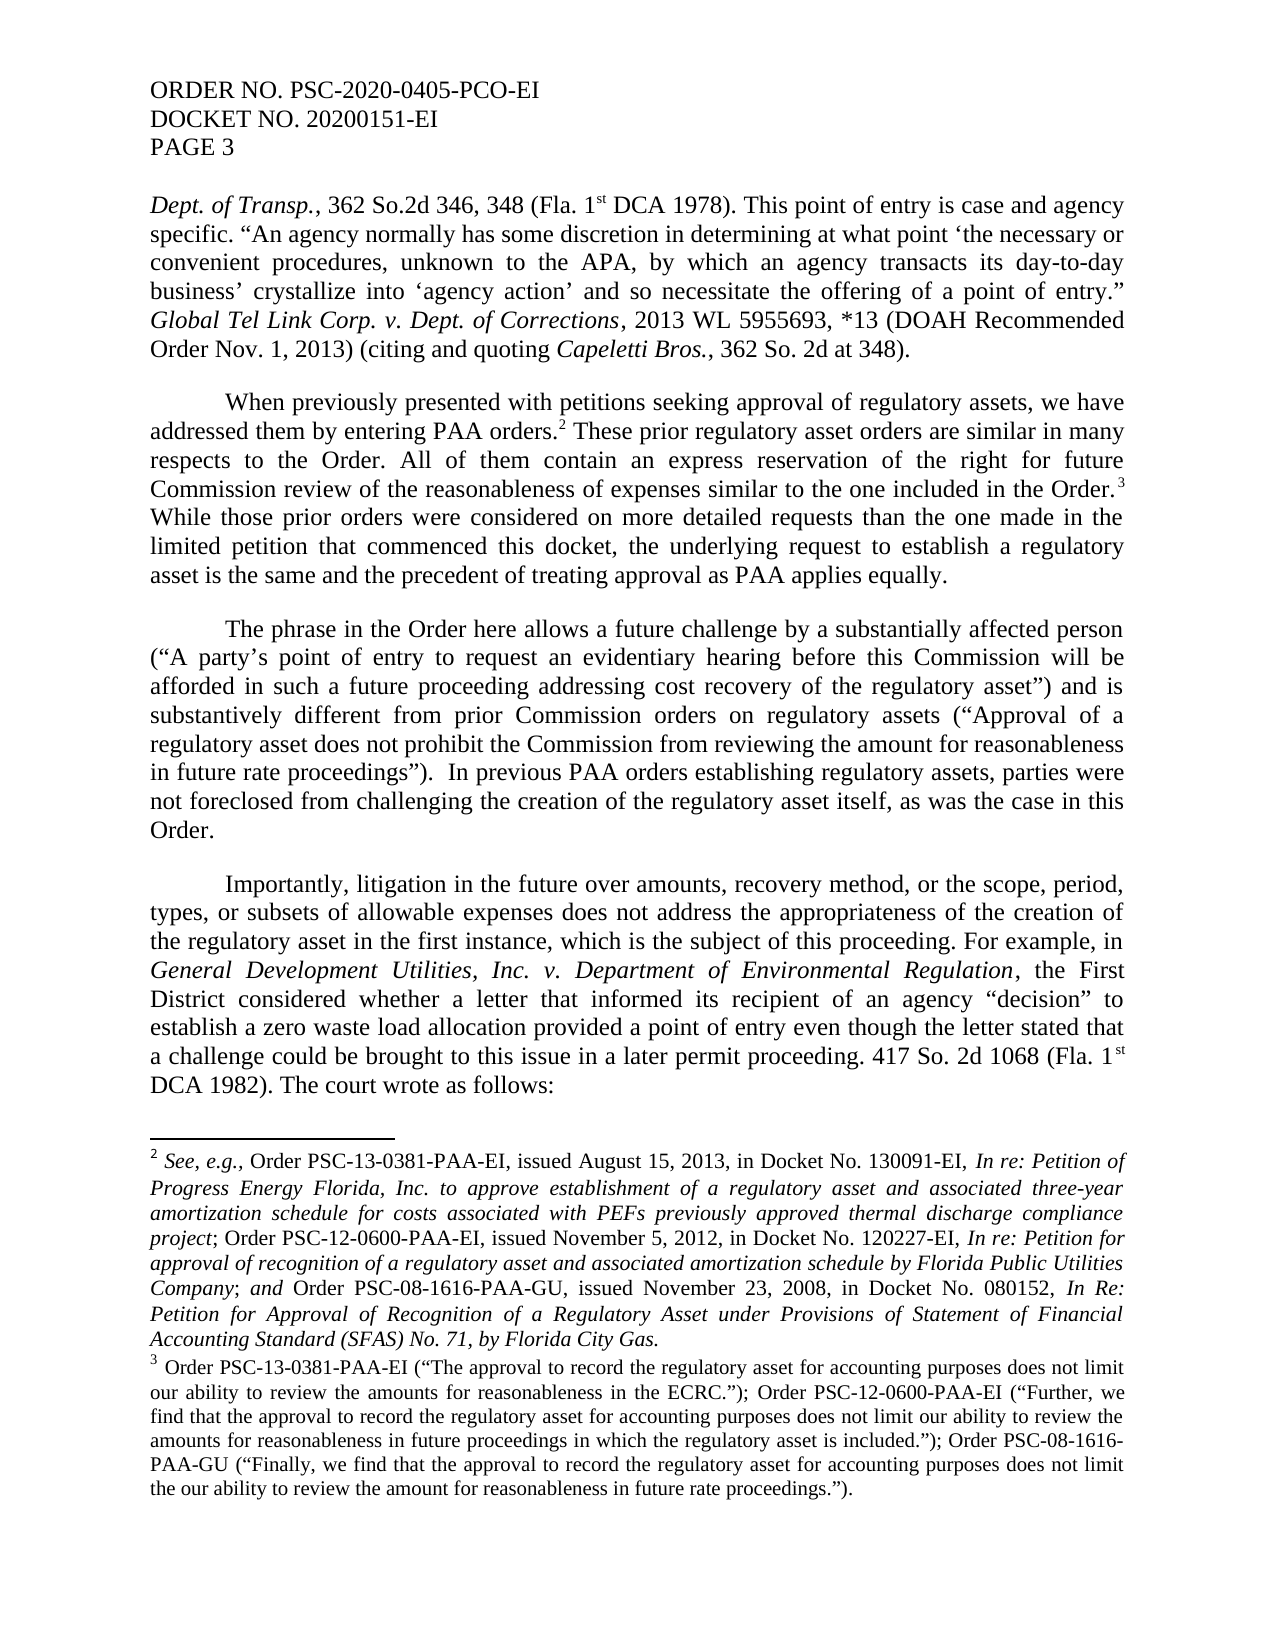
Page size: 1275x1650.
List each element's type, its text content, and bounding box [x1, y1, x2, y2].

text When previously presented with petitions seeking approval of regulatory assets, we have addressed them by entering PAA orders. These prior regulatory asset orders are similar in many respects to the Order. All of them contain an express reservation of the right for future Commission review of the reasonableness of expenses similar to the one included in the Order. While those prior orders were considered on more detailed requests than the one made in the limited petition that commenced this docket, the underlying request to establish a regulatory asset is the same and the precedent of treating approval as PAA applies equally. [150, 387, 1125, 589]
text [150, 190, 1125, 362]
text The phrase in the Order here allows a future challenge by a substantially affected person (“A party’s point of entry to request an evidentiary hearing before this Commission will be afforded in such a future proceeding addressing cost recovery of the regulatory asset”) and is substantively different from prior Commission orders on regulatory assets (“Approval of a regulatory asset does not prohibit the Commission from reviewing the amount for reasonableness in future rate proceedings”). In previous PAA orders establishing regulatory assets, parties were not foreclosed from challenging the creation of the regulatory asset itself, as was the case in this Order. [150, 614, 1125, 844]
text Importantly, litigation in the future over amounts, recovery method, or the scope, period, types, or subsets of allowable expenses does not address the appropriateness of the creation of the regulatory asset in the first instance, which is the subject of this proceeding. For example, in General Development Utilities, Inc. v. Department of Environmental Regulation, the First District considered whether a letter that informed its recipient of an agency “decision” to establish a zero waste load allocation provided a point of entry even though the letter stated that a challenge could be brought to this issue in a later permit proceeding. 417 So. 2d 1068 (Fla. 1st DCA 1982). The court wrote as follows: [150, 869, 1125, 1099]
